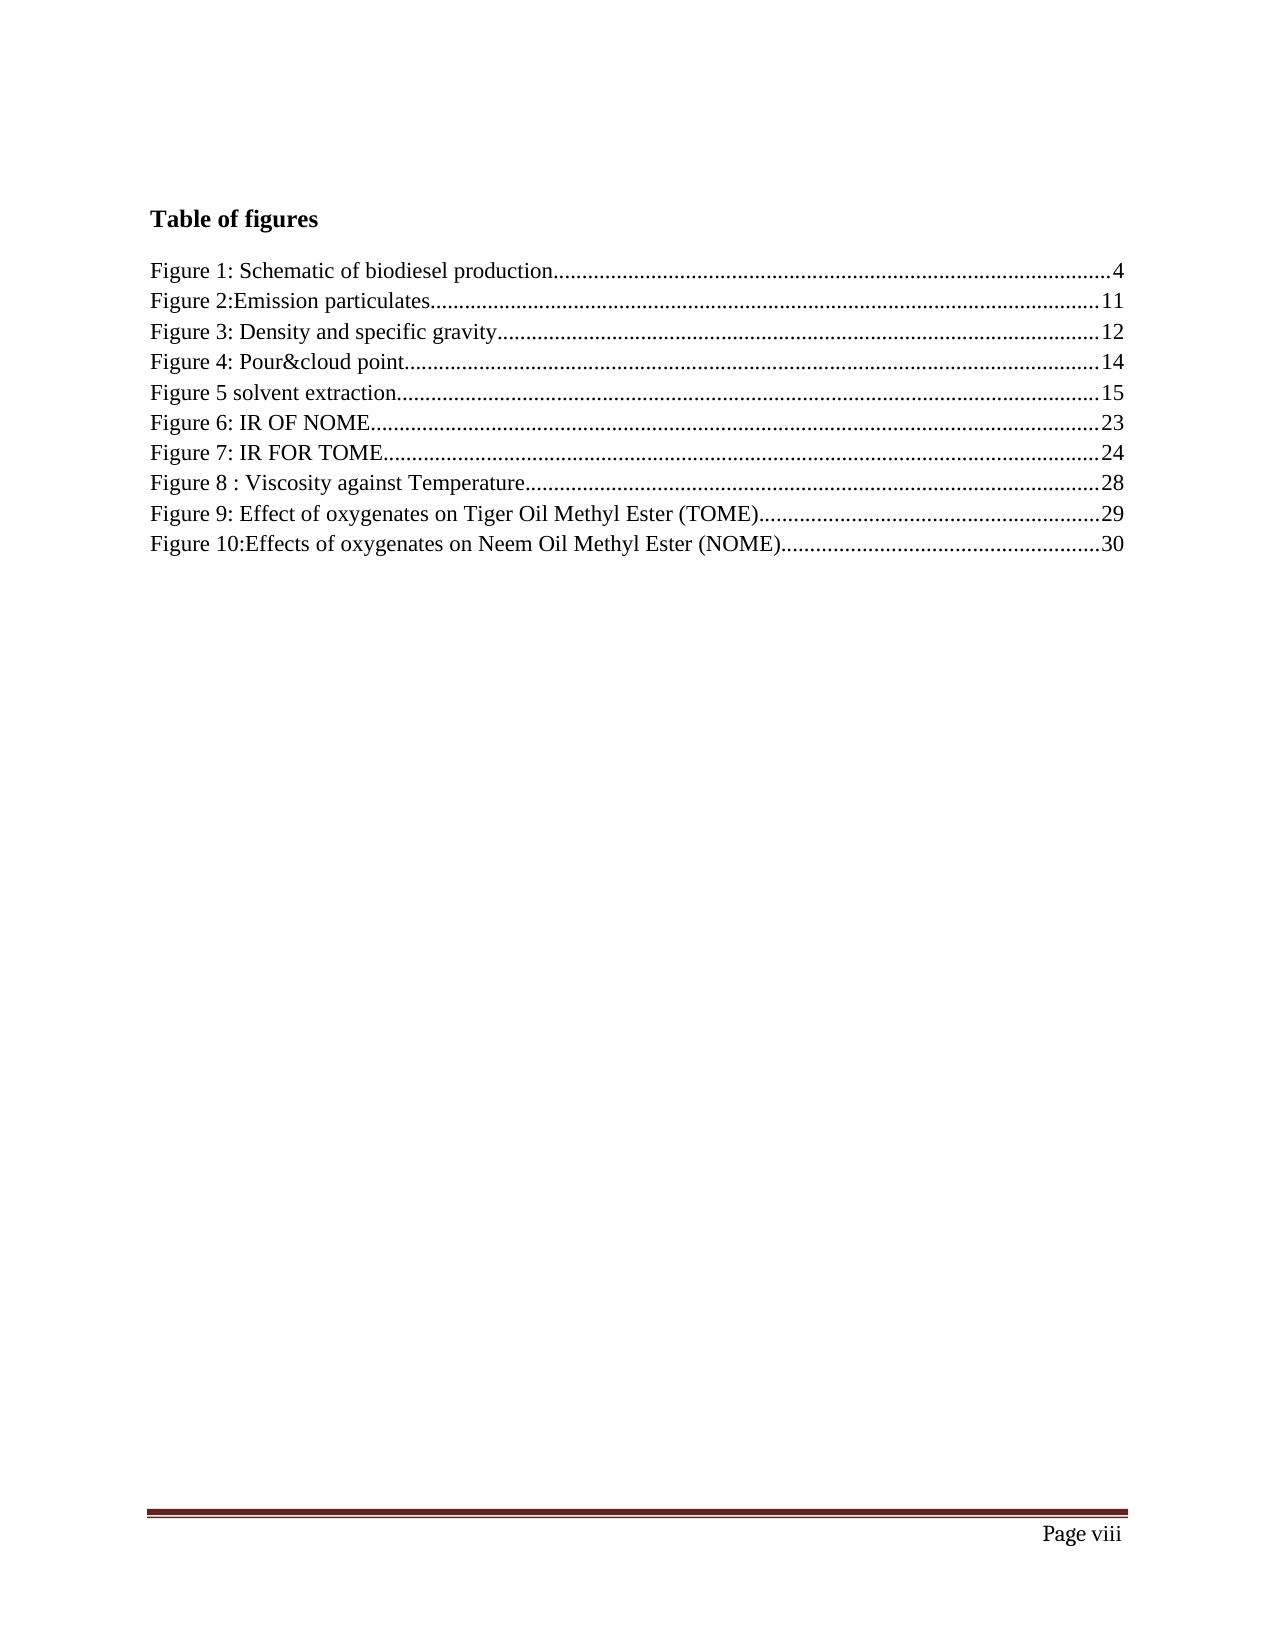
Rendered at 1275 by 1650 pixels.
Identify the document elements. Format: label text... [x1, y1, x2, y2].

text Figure 10:Effects of oxygenates on Neem Oil Methyl Ester (NOME) 30 [150, 530, 1137, 556]
text Figure 7: IR FOR TOME 24 [150, 439, 1137, 465]
text Figure 8 : Viscosity against Temperature 28 [150, 469, 1137, 496]
text Figure 2:Emission particulates 11 [150, 287, 1137, 314]
text Figure 6: IR OF NOME 23 [150, 409, 1137, 435]
text Figure 4: Pour&cloud point 14 [150, 348, 1137, 374]
text Figure 3: Density and specific gravity 12 [150, 318, 1137, 344]
text Figure 9: Effect of oxygenates on Tiger Oil Methyl Ester (TOME) 29 [150, 500, 1137, 526]
text Figure 1: Schematic of biodiesel production 4 [150, 257, 1137, 284]
text Figure 5 solvent extraction 15 [150, 378, 1137, 405]
text Table of figures [150, 204, 1137, 233]
